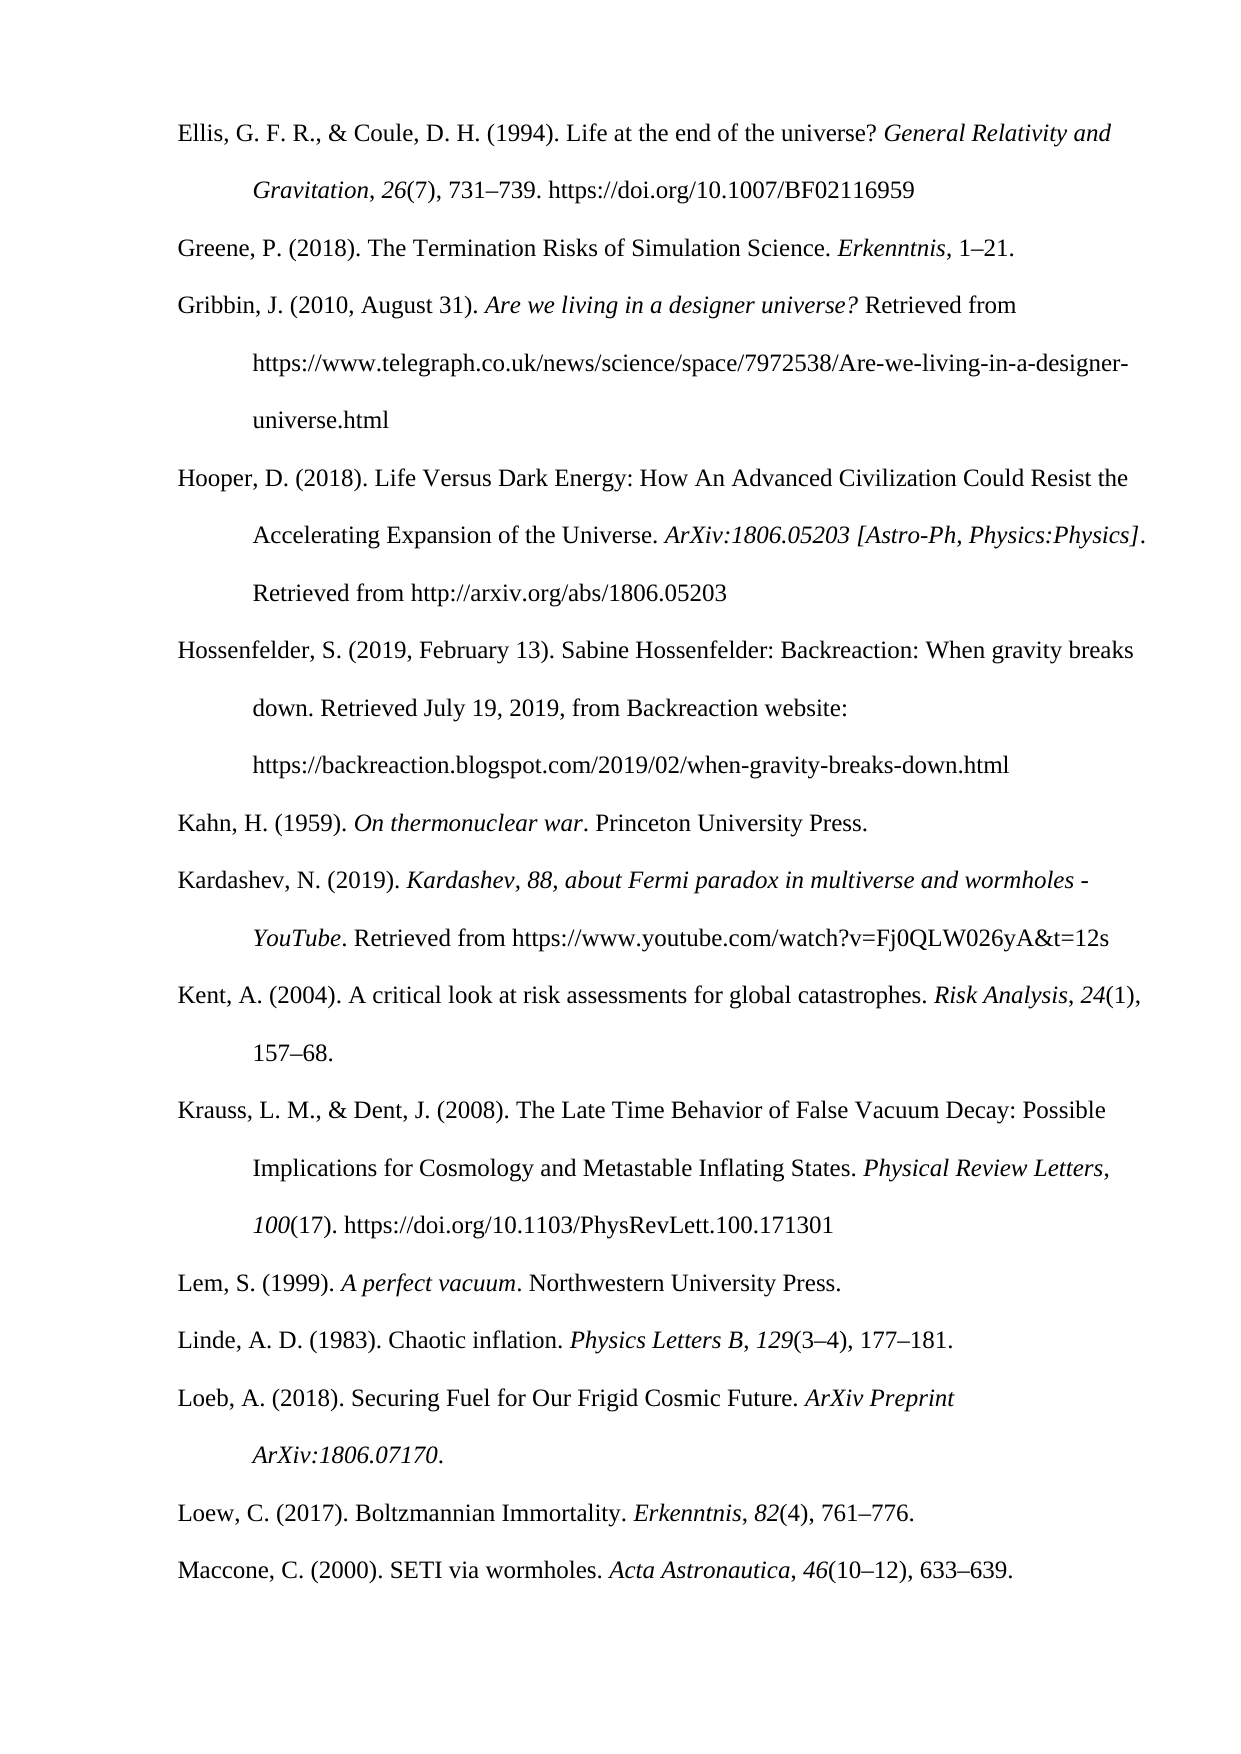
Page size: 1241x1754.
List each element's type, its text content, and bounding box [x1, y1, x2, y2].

text Loeb, A. (2018). Securing Fuel for Our Frigid Cosmic Future. ArXiv Preprint ArXiv:1806.07170. [177, 1383, 1152, 1469]
text Greene, P. (2018). The Termination Risks of Simulation Science. Erkenntnis, 1–21. [177, 233, 1152, 262]
text Lem, S. (1999). A perfect vacuum. Northwestern University Press. [177, 1268, 1152, 1297]
text Hooper, D. (2018). Life Versus Dark Energy: How An Advanced Civilization Could Resist the Accelerating Expansion of the Universe. ArXiv:1806.05203 [Astro-Ph, Physics:Physics]. Retrieved from http://arxiv.org/abs/1806.05203 [177, 463, 1152, 607]
text Kahn, H. (1959). On thermonuclear war. Princeton University Press. [177, 808, 1152, 837]
text Kardashev, N. (2019). Kardashev, 88, about Fermi paradox in multiverse and wormholes - YouTube. Retrieved from https://www.youtube.com/watch?v=Fj0QLW026yA&t=12s [177, 866, 1152, 952]
text Ellis, G. F. R., & Coule, D. H. (1994). Life at the end of the universe? General Relativity and Gravitation, 26(7), 731–739. https://doi.org/10.1007/BF02116959 [177, 118, 1152, 204]
text Kent, A. (2004). A critical look at risk assessments for global catastrophes. Risk Analysis, 24(1), 157–68. [177, 981, 1152, 1067]
text Hossenfelder, S. (2019, February 13). Sabine Hossenfelder: Backreaction: When gravity breaks down. Retrieved July 19, 2019, from Backreaction website: https://backreaction.blogspot.com/2019/02/when-gravity-breaks-down.html [177, 636, 1152, 779]
text Linde, A. D. (1983). Chaotic inflation. Physics Letters B, 129(3–4), 177–181. [177, 1326, 1152, 1354]
text Krauss, L. M., & Dent, J. (2008). The Late Time Behavior of False Vacuum Decay: Possible Implications for Cosmology and Metastable Inflating States. Physical Review Letters, 100(17). https://doi.org/10.1103/PhysRevLett.100.171301 [177, 1096, 1152, 1239]
text Gribbin, J. (2010, August 31). Are we living in a designer universe? Retrieved from https://www.telegraph.co.uk/news/science/space/7972538/Are-we-living-in-a-designer-universe.html [177, 291, 1152, 434]
text Maccone, C. (2000). SETI via wormholes. Acta Astronautica, 46(10–12), 633–639. [177, 1556, 1152, 1584]
text Loew, C. (2017). Boltzmannian Immortality. Erkenntnis, 82(4), 761–776. [177, 1498, 1152, 1527]
